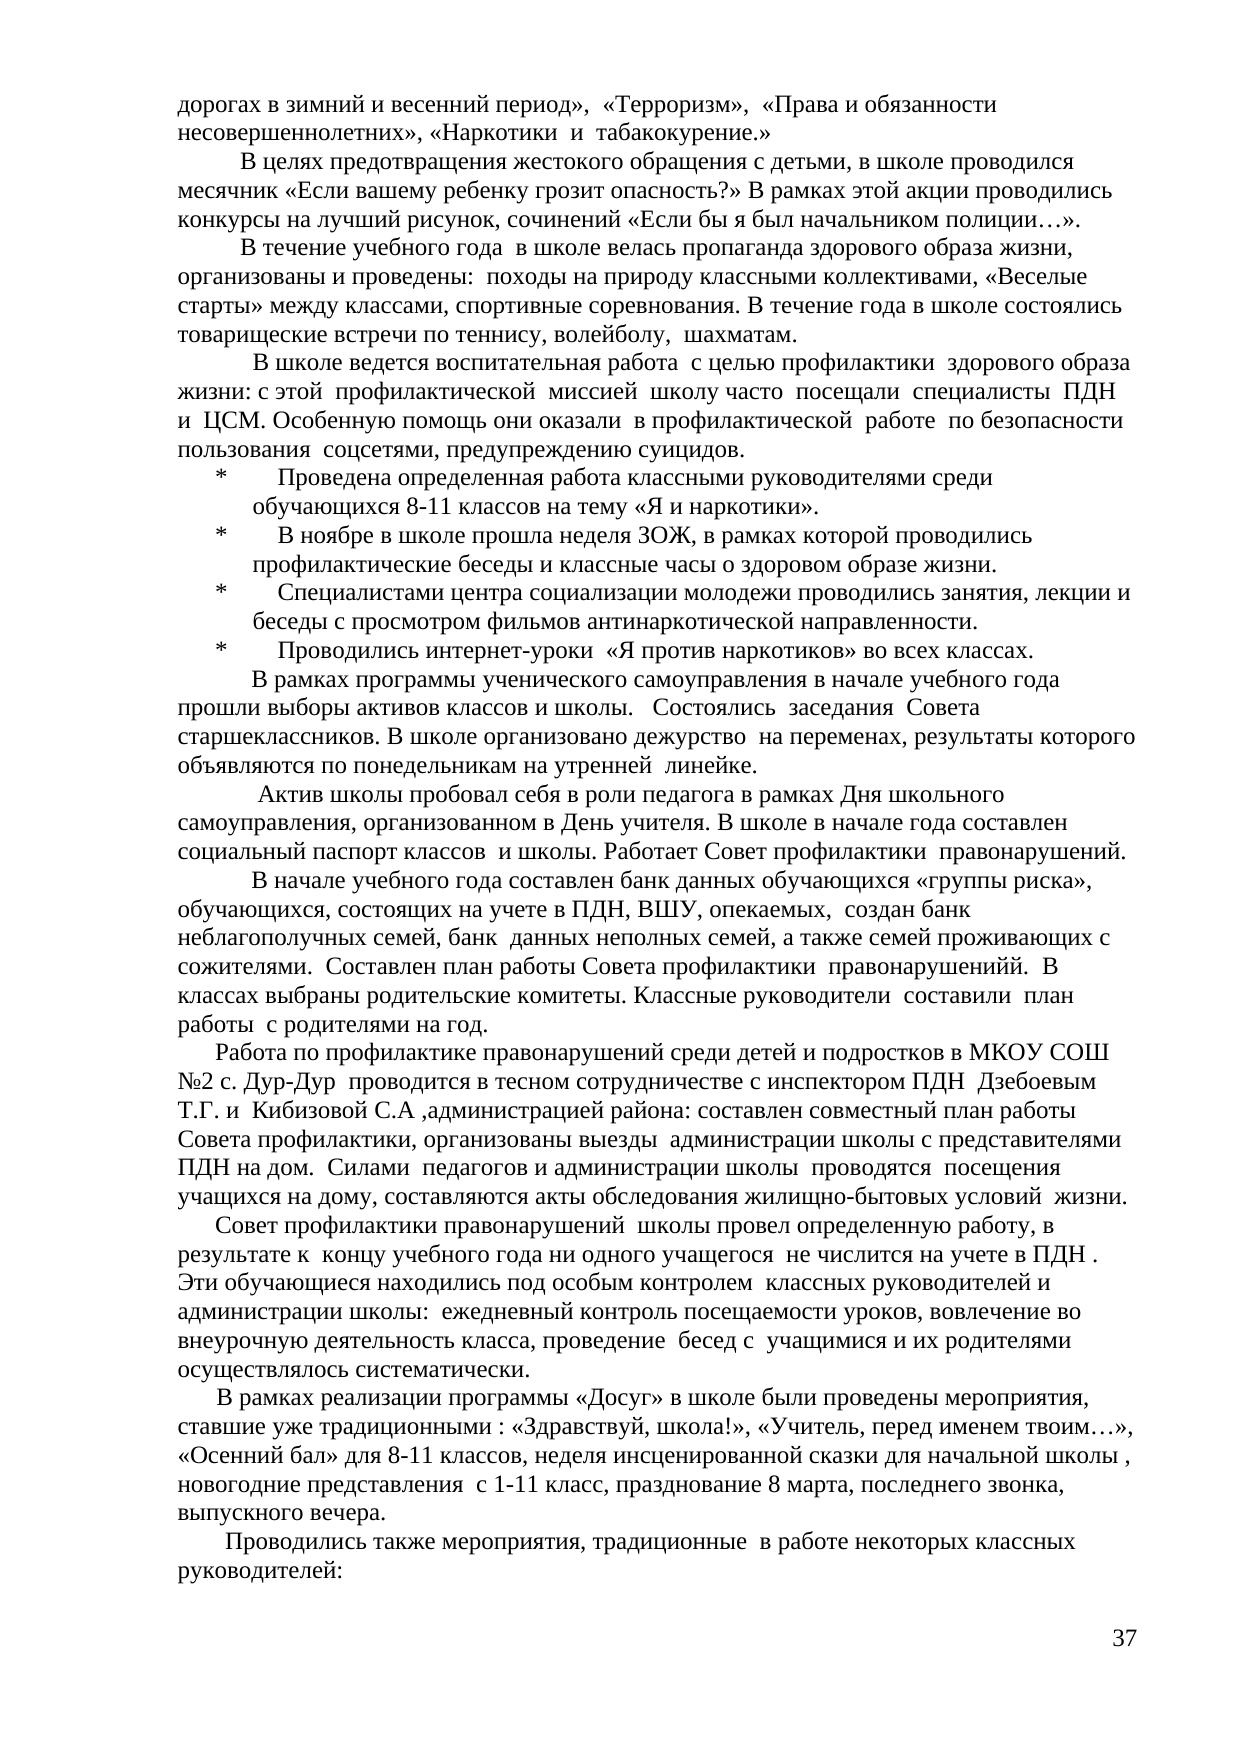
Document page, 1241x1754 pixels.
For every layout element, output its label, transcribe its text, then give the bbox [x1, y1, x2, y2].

text Актив школы пробовал себя в роли педагога в рамках Дня школьного самоуправления, организованном в День учителя. В школе в начале года составлен социальный паспорт классов и школы. Работает Совет профилактики правонарушений. [177, 779, 1137, 865]
text * В ноябре в школе прошла неделя ЗОЖ, в рамках которой проводились профилактические беседы и классные часы о здоровом образе жизни. [215, 520, 1137, 577]
text В течение учебного года в школе велась пропаганда здорового образа жизни, организованы и проведены: походы на природу классными коллективами, «Веселые старты» между классами, спортивные соревнования. В течение года в школе состоялись товарищеские встречи по теннису, волейболу, шахматам. [177, 232, 1137, 347]
text * Проведена определенная работа классными руководителями среди обучающихся 8-11 классов на тему «Я и наркотики». [215, 462, 1137, 520]
text Совет профилактики правонарушений школы провел определенную работу, в результате к концу учебного года ни одного учащегося не числится на учете в ПДН . Эти обучающиеся находились под особым контролем классных руководителей и администрации школы: ежедневный контроль посещаемости уроков, вовлечение во внеурочную деятельность класса, проведение бесед с учащимися и их родителями осуществлялось систематически. [177, 1210, 1137, 1382]
text В начале учебного года составлен банк данных обучающихся «группы риска», обучающихся, состоящих на учете в ПДН, ВШУ, опекаемых, создан банк неблагополучных семей, банк данных неполных семей, а также семей проживающих с сожителями. Составлен план работы Совета профилактики правонарушенийй. В классах выбраны родительские комитеты. Классные руководители составили план работы с родителями на год. [177, 865, 1137, 1037]
text Работа по профилактике правонарушений среди детей и подростков в МКОУ СОШ №2 с. Дур-Дур проводится в тесном сотрудничестве с инспектором ПДН Дзебоевым Т.Г. и Кибизовой С.А ,администрацией района: составлен совместный план работы Совета профилактики, организованы выезды администрации школы с представителями ПДН на дом. Силами педагогов и администрации школы проводятся посещения учащихся на дому, составляются акты обследования жилищно-бытовых условий жизни. [177, 1037, 1137, 1210]
text * Специалистами центра социализации молодежи проводились занятия, лекции и беседы с просмотром фильмов антинаркотической направленности. [215, 577, 1137, 635]
text В целях предотвращения жестокого обращения с детьми, в школе проводился месячник «Если вашему ребенку грозит опасность?» В рамках этой акции проводились конкурсы на лучший рисунок, сочинений «Если бы я был начальником полиции…». [177, 146, 1137, 232]
text Проводились также мероприятия, традиционные в работе некоторых классных руководителей: [166, 1526, 1137, 1584]
text В рамках реализации программы «Досуг» в школе были проведены мероприятия, ставшие уже традиционными : «Здравствуй, школа!», «Учитель, перед именем твоим…», «Осенний бал» для 8-11 классов, неделя инсценированной сказки для начальной школы , новогодние представления с 1-11 класс, празднование 8 марта, последнего звонка, выпускного вечера. [166, 1382, 1137, 1526]
text В школе ведется воспитательная работа с целью профилактики здорового образа жизни: с этой профилактической миссией школу часто посещали специалисты ПДН и ЦСМ. Особенную помощь они оказали в профилактической работе по безопасности пользования соцсетями, предупреждению суицидов. [177, 347, 1137, 462]
text В рамках программы ученического самоуправления в начале учебного года прошли выборы активов классов и школы. Состоялись заседания Совета старшеклассников. В школе организовано дежурство на переменах, результаты которого объявляются по понедельникам на утренней линейке. [177, 664, 1137, 779]
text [177, 89, 1137, 146]
text * Проводились интернет-уроки «Я против наркотиков» во всех классах. [215, 635, 1137, 664]
